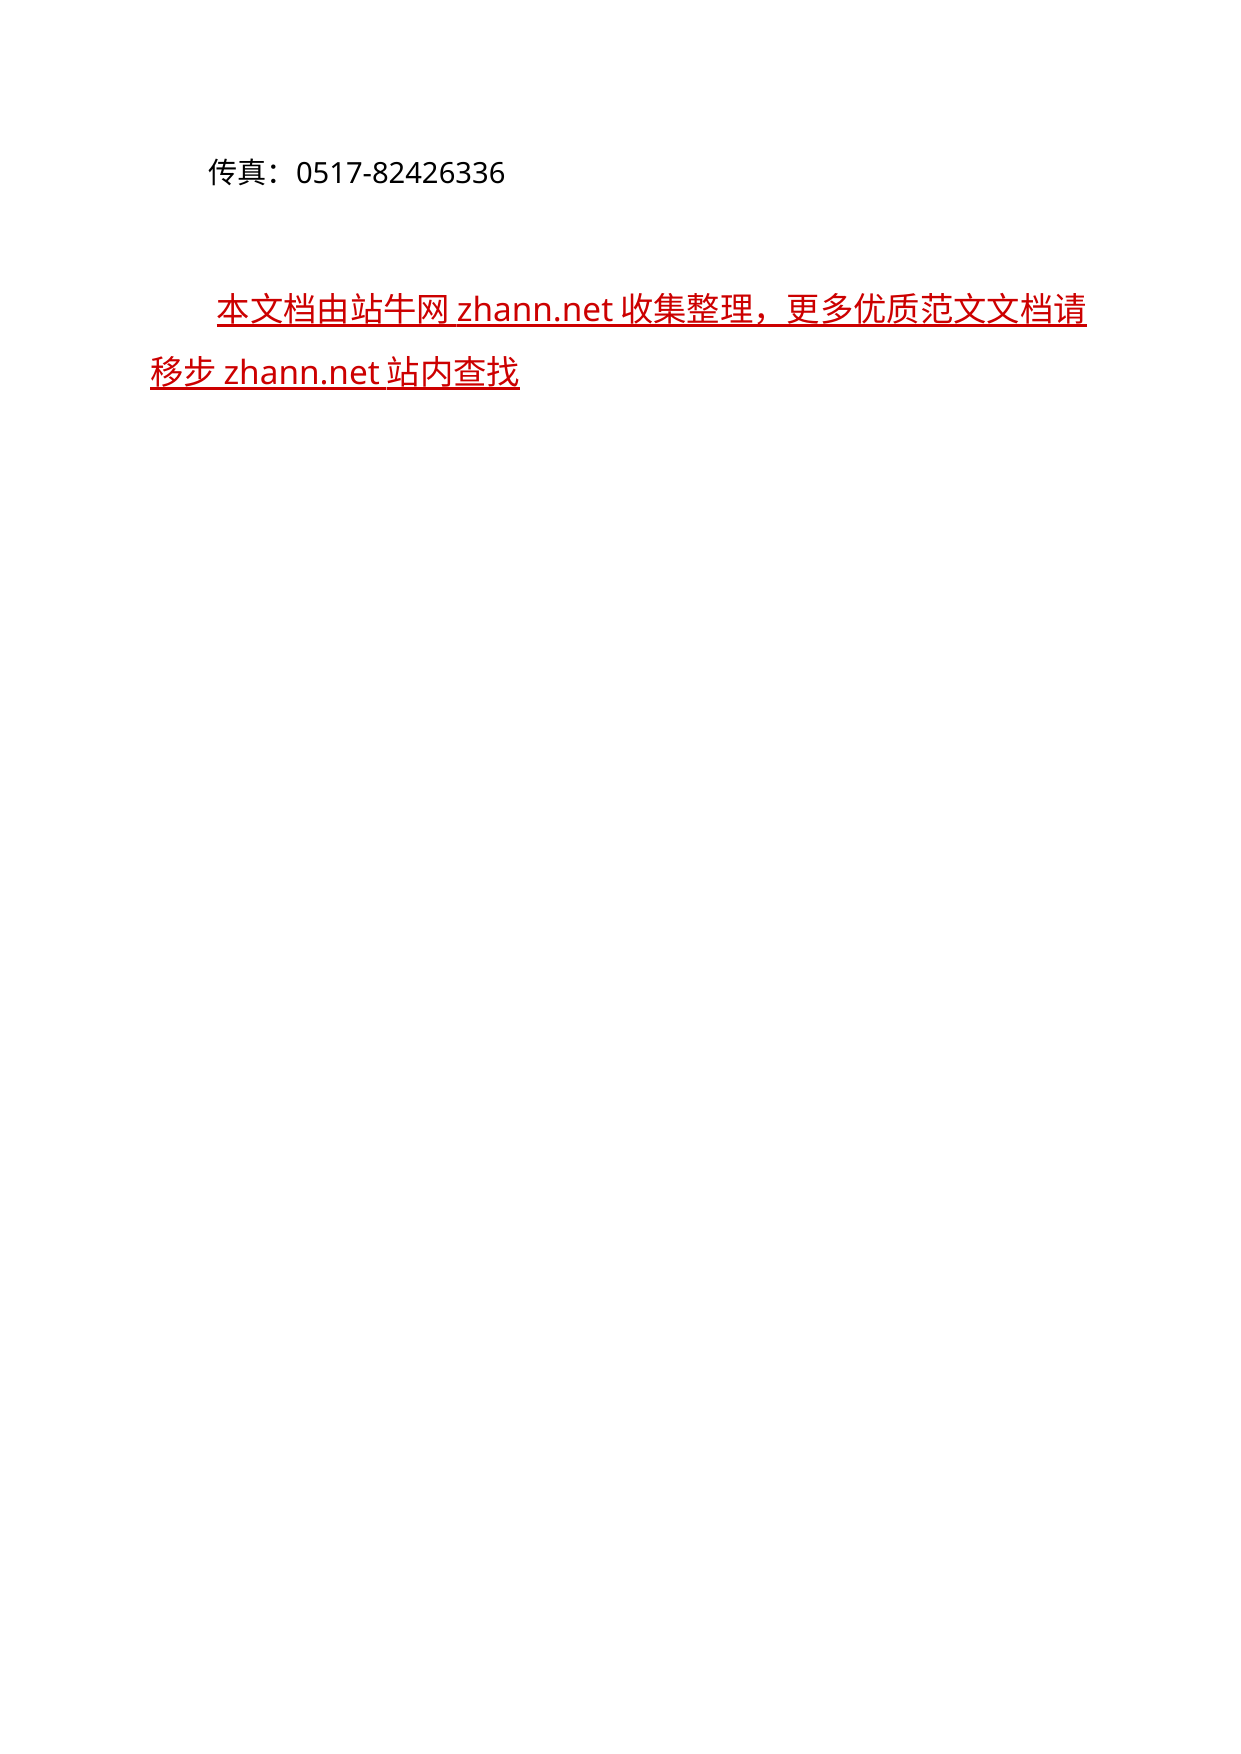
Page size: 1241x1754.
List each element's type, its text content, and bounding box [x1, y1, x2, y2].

text 本文档由站牛网zhann.net收集整理，更多优质范文文档请移步zhann.net站内查找 [150, 283, 1090, 394]
text 传真：0517-82426336 [150, 150, 1090, 192]
